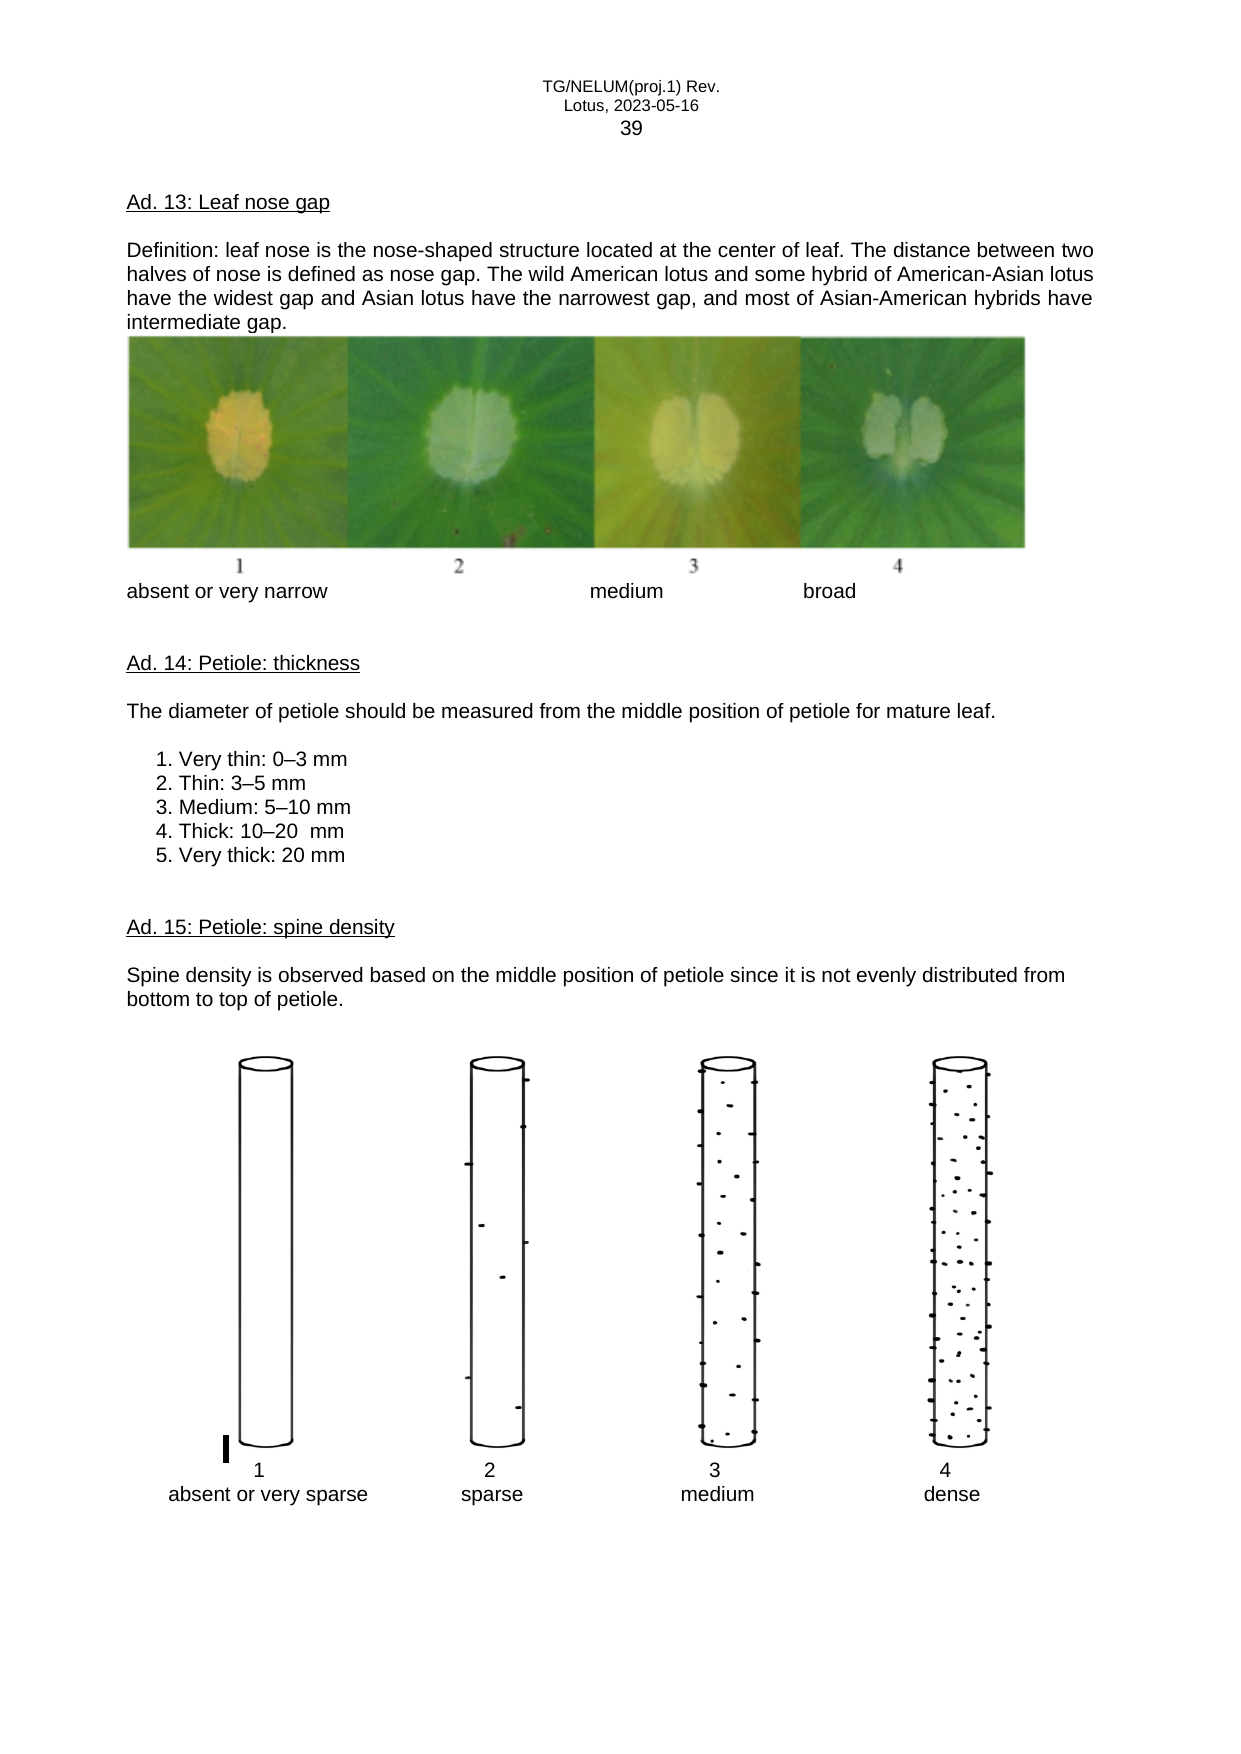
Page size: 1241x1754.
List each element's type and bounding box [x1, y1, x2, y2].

picture [229, 1034, 999, 1458]
picture [126, 333, 1029, 579]
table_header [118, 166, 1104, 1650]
